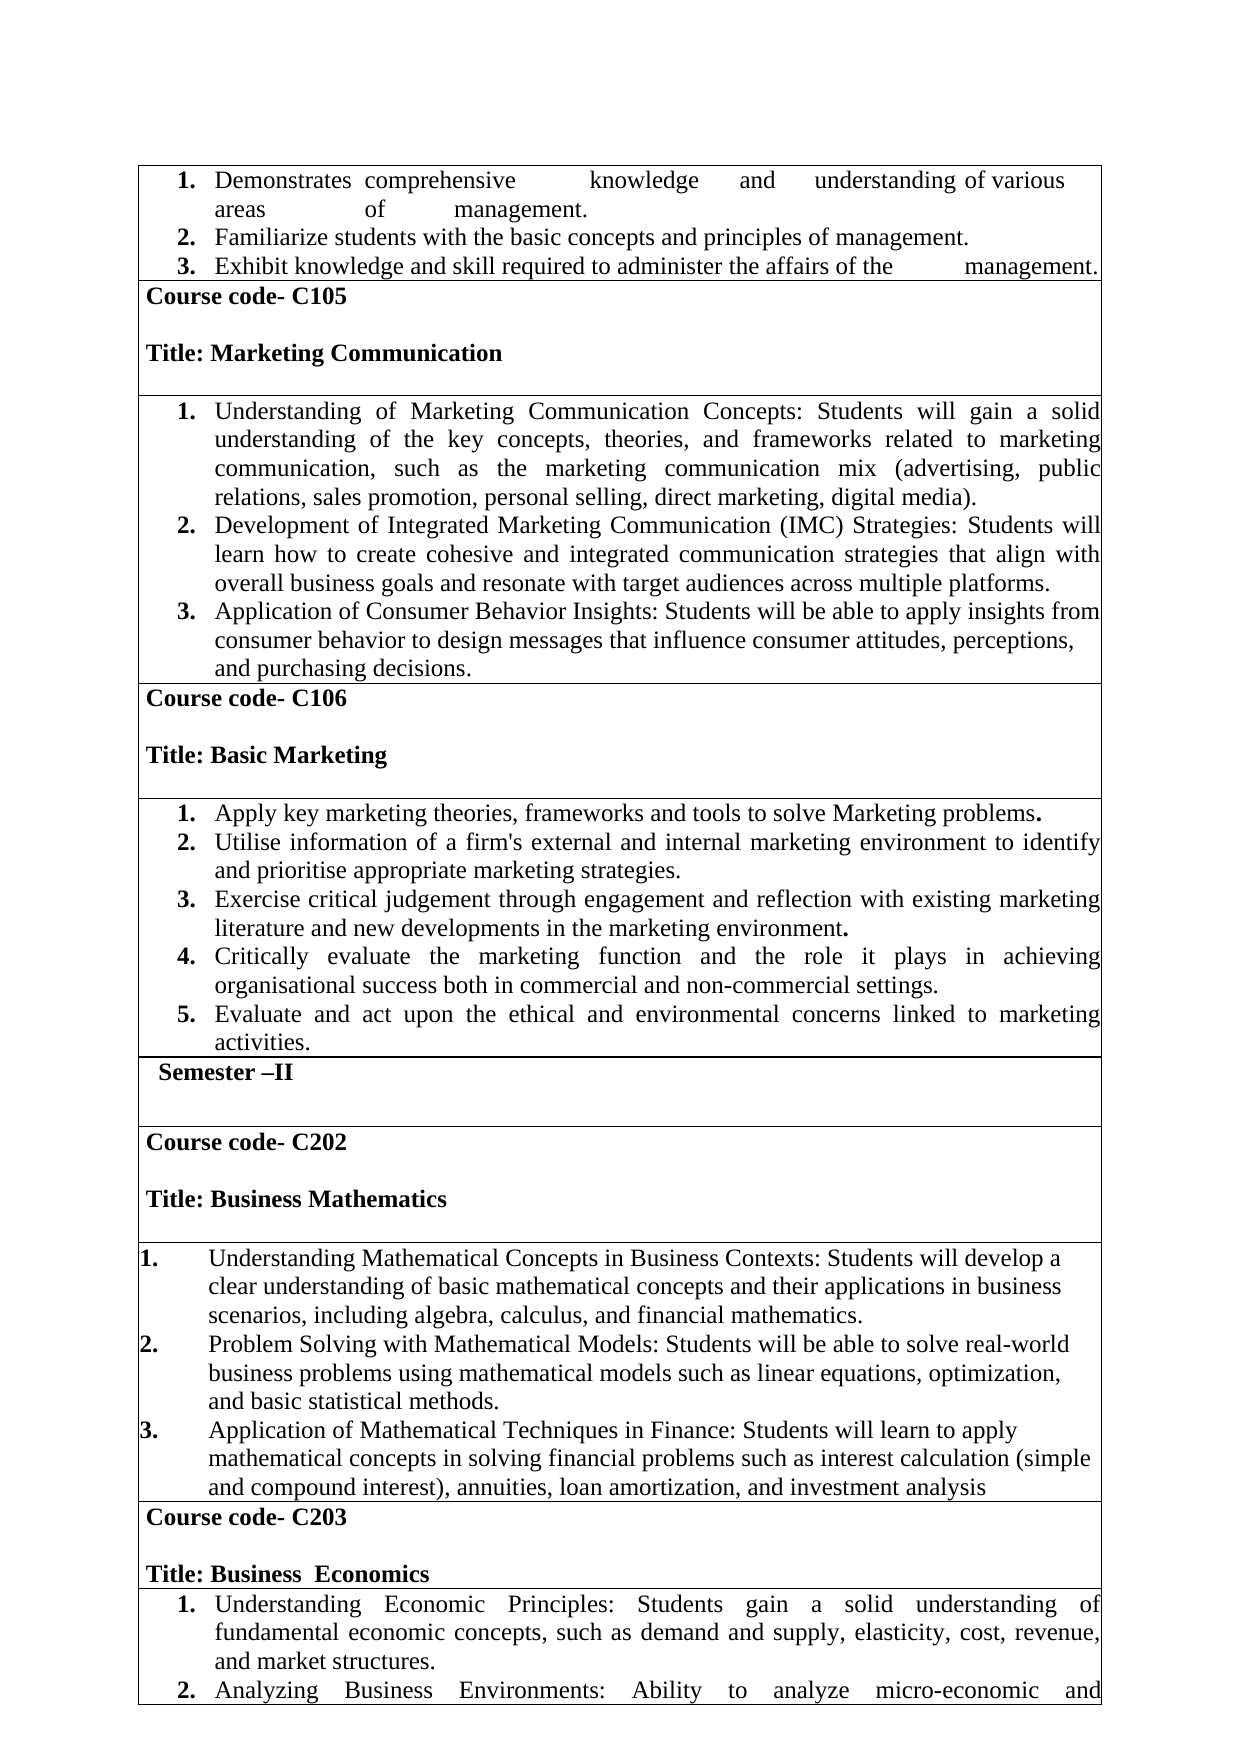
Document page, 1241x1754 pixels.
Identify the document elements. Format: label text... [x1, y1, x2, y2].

table_cell Demonstrates comprehensive knowledge and understanding of various areas of management. Familiarize students with the basic concepts and principles of management. Exhibit knowledge and skill required to administer the affairs of the management. [139, 166, 1101, 280]
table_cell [139, 1589, 1101, 1704]
table_cell Apply key marketing theories, frameworks and tools to solve Marketing problems. Utilise information of a firm's external and internal marketing environment to identify and prioritise appropriate marketing strategies. Exercise critical judgement through engagement and reflection with existing marketing literature and new developments in the marketing environment. Critically evaluate the marketing function and the role it plays in achieving organisational success both in commercial and non-commercial settings. Evaluate and act upon the ethical and environmental concerns linked to marketing activities. [139, 799, 1101, 1056]
table_cell Course code- C106 Title: Basic Marketing [139, 684, 1101, 797]
table_cell Course code- C105 Title: Marketing Communication [139, 281, 1101, 395]
table_cell Understanding of Marketing Communication Concepts: Students will gain a solid understanding of the key concepts, theories, and frameworks related to marketing communication, such as the marketing communication mix (advertising, public relations, sales promotion, personal selling, direct marketing, digital media). Development of Integrated Marketing Communication (IMC) Strategies: Students will learn how to create cohesive and integrated communication strategies that align with overall business goals and resonate with target audiences across multiple platforms. Application of Consumer Behavior Insights: Students will be able to apply insights from consumer behavior to design messages that influence consumer attitudes, perceptions, and purchasing decisions. [139, 396, 1101, 683]
table_cell Course code- C203 Title: Business Economics [139, 1502, 1101, 1588]
table_cell Semester –II [139, 1058, 1101, 1126]
table_cell Understanding Mathematical Concepts in Business Contexts: Students will develop a clear understanding of basic mathematical concepts and their applications in business scenarios, including algebra, calculus, and financial mathematics. Problem Solving with Mathematical Models: Students will be able to solve real-world business problems using mathematical models such as linear equations, optimization, and basic statistical methods. Application of Mathematical Techniques in Finance: Students will learn to apply mathematical concepts in solving financial problems such as interest calculation (simple and compound interest), annuities, loan amortization, and investment analysis [139, 1243, 1101, 1501]
table_cell Course code- C202 Title: Business Mathematics [139, 1127, 1101, 1242]
